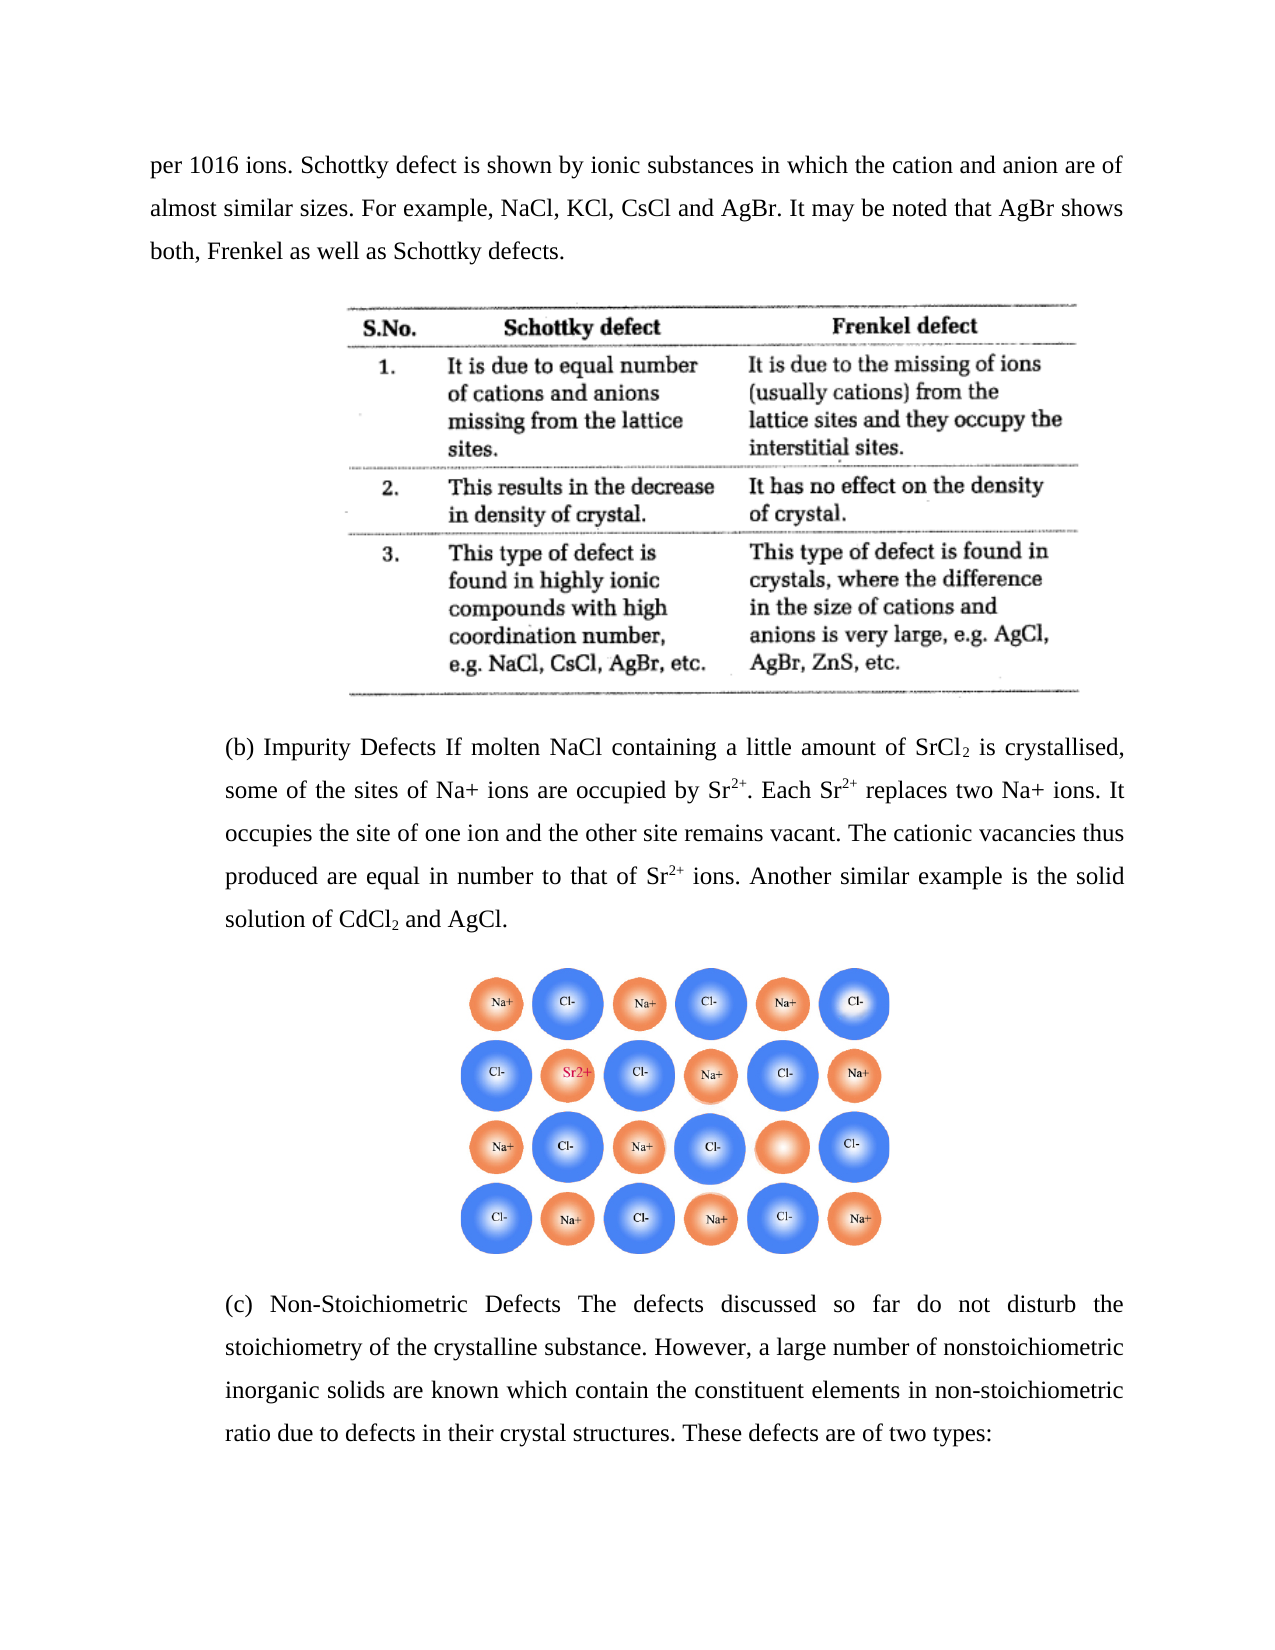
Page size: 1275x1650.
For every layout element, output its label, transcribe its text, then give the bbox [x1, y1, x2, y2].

text (c) Non-Stoichiometric Defects The defects discussed so far do not disturb the stoichiometry of the crystalline substance. However, a large number of nonstoichiometric inorganic solids are known which contain the constituent elements in non-stoichiometric ratio due to defects in their crystal structures. These defects are of two types: [225, 1289, 1125, 1447]
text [150, 150, 1125, 265]
picture [460, 968, 890, 1254]
picture [341, 300, 1084, 698]
text (b) Impurity Defects If molten NaCl containing a little amount of SrCl2 is crystallised, some of the sites of Na+ ions are occupied by Sr2+. Each Sr2+ replaces two Na+ ions. It occupies the site of one ion and the other site remains vacant. The cationic vacancies thus produced are equal in number to that of Sr2+ ions. Another similar example is the solid solution of CdCl2 and AgCl. [225, 732, 1125, 933]
